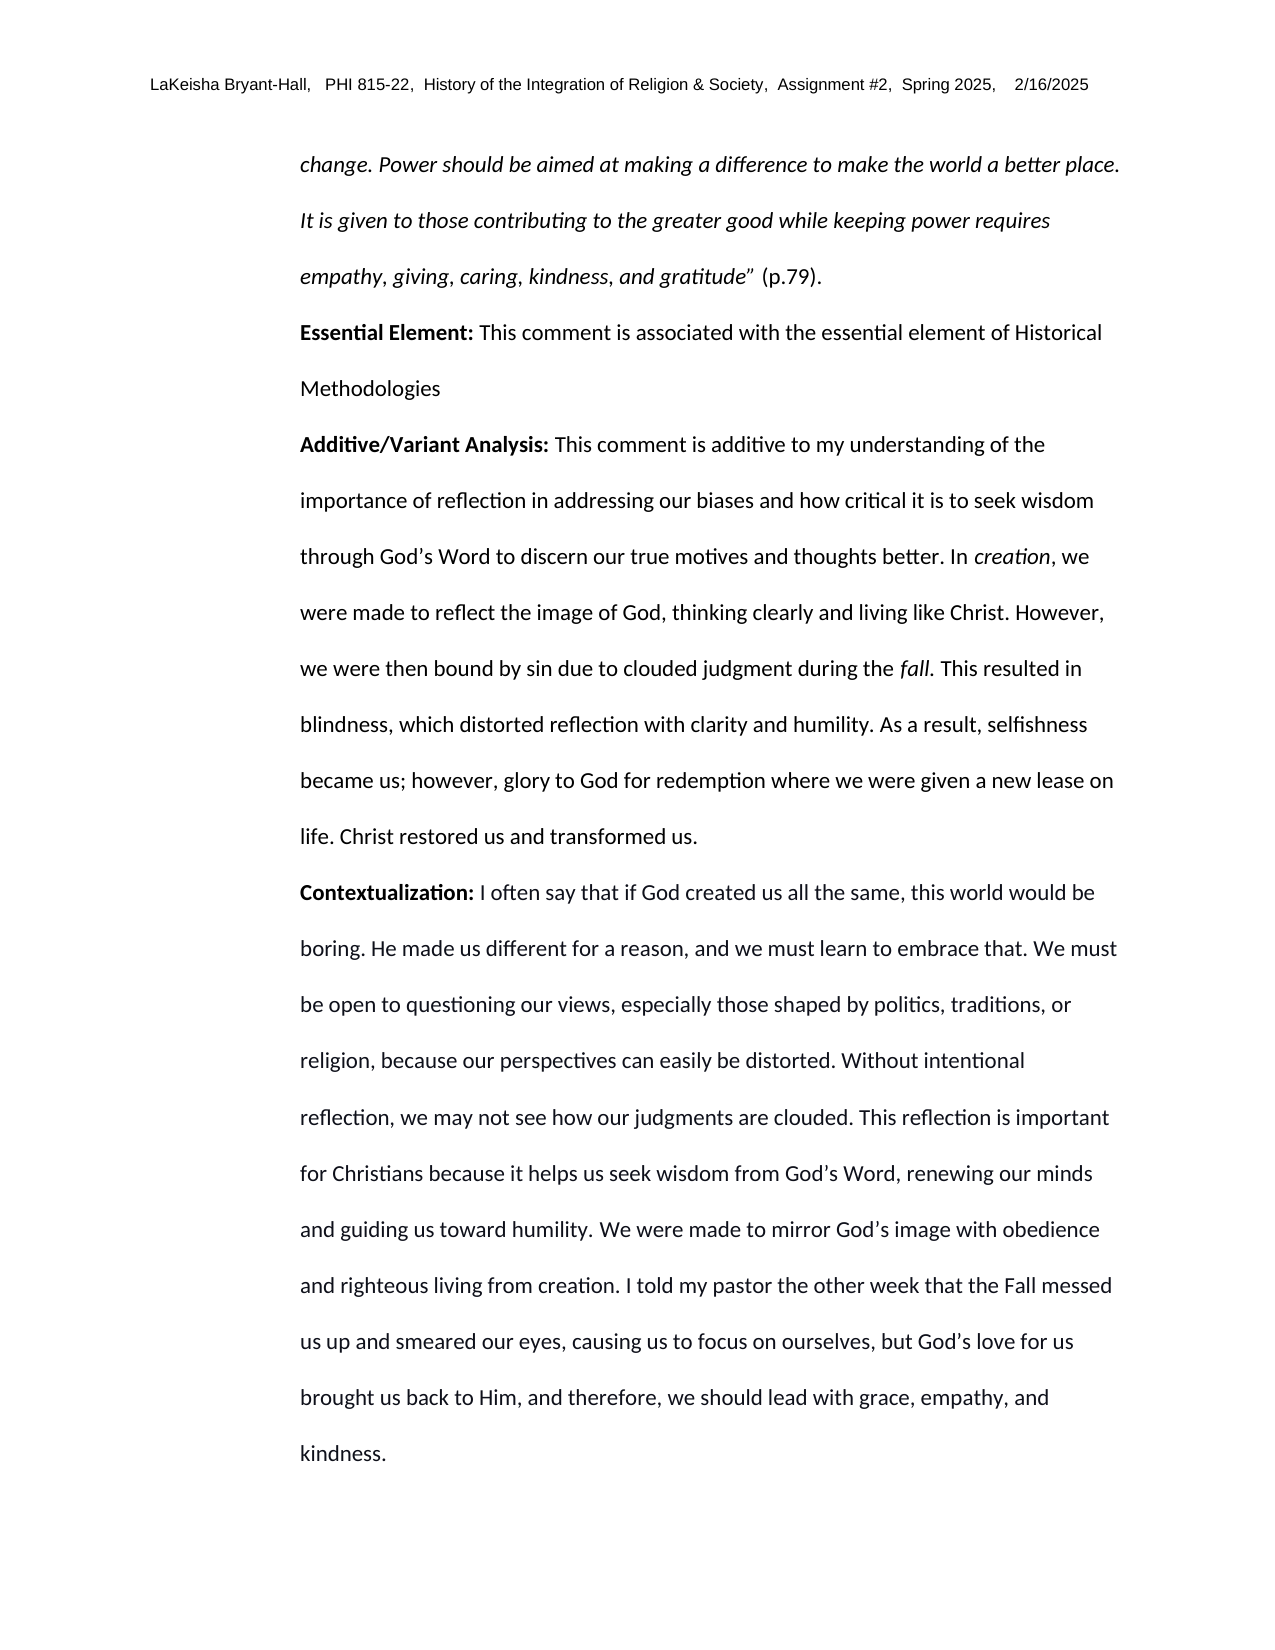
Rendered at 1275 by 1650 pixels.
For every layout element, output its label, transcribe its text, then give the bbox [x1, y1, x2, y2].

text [300, 150, 1125, 290]
text Essential Element: This comment is associated with the essential element of Historical Methodologies [300, 318, 1125, 402]
text Contextualization: I often say that if God created us all the same, this world would be boring. He made us different for a reason, and we must learn to embrace that. We must be open to questioning our views, especially those shaped by politics, traditions, or religion, because our perspectives can easily be distorted. Without intentional reflection, we may not see how our judgments are clouded. This reflection is important for Christians because it helps us seek wisdom from God’s Word, renewing our minds and guiding us toward humility. We were made to mirror God’s image with obedience and righteous living from creation. I told my pastor the other week that the Fall messed us up and smeared our eyes, causing us to focus on ourselves, but God’s love for us brought us back to Him, and therefore, we should lead with grace, empathy, and kindness. [300, 878, 1125, 1467]
text Additive/Variant Analysis: This comment is additive to my understanding of the importance of reflection in addressing our biases and how critical it is to seek wisdom through God’s Word to discern our true motives and thoughts better. In creation, we were made to reflect the image of God, thinking clearly and living like Christ. However, we were then bound by sin due to clouded judgment during the fall. This resulted in blindness, which distorted reflection with clarity and humility. As a result, selfishness became us; however, glory to God for redemption where we were given a new lease on life. Christ restored us and transformed us. [300, 430, 1125, 851]
